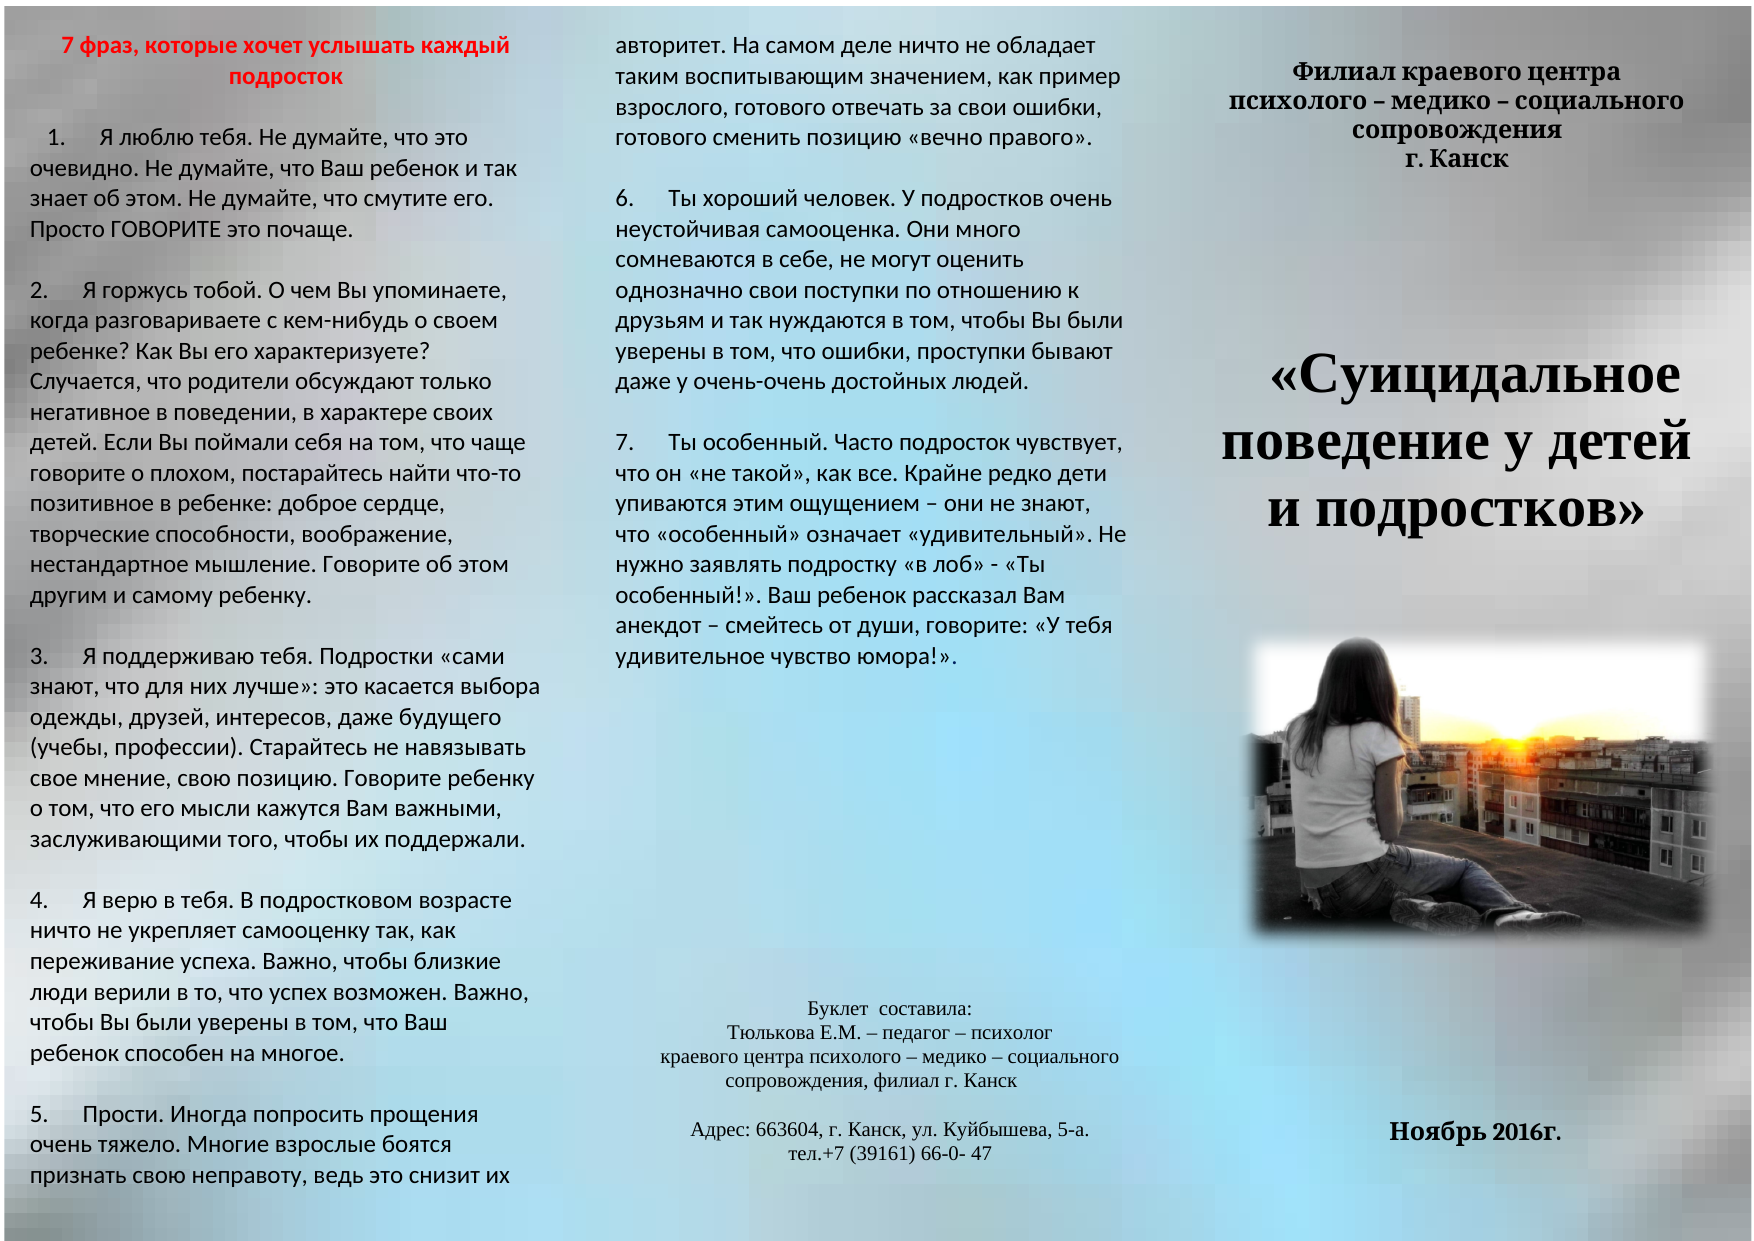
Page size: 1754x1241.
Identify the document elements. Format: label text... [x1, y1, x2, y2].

text краевого центра психолого – медико – социального сопровождения, филиал г. Канск [615, 1044, 1127, 1092]
text 4. Я верю в тебя. В подростковом возрасте ничто не укрепляет самооценку так, как переживание успеха. Важно, чтобы близкие люди верили в то, что успех возможен. Важно, чтобы Вы были уверены в том, что Ваш ребенок способен на многое. [29, 884, 541, 1067]
text «Суицидальное поведение у детей и подростков» [1201, 338, 1713, 539]
text 6. Ты хороший человек. У подростков очень неустойчивая самооценка. Они много сомневаются в себе, не могут оценить однозначно свои поступки по отношению к друзьям и так нуждаются в том, чтобы Вы были уверены в том, что ошибки, проступки бывают даже у очень-очень достойных людей. [615, 182, 1127, 396]
text 7. Ты особенный. Часто подросток чувствует, что он «не такой», как все. Крайне редко дети упиваются этим ощущением – они не знают, что «особенный» означает «удивительный». Не нужно заявлять подростку «в лоб» - «Ты особенный!». Ваш ребенок рассказал Вам анекдот – смейтесь от души, говорите: «У тебя удивительное чувство юмора!». [615, 426, 1127, 671]
text 1. Я люблю тебя. Не думайте, что это очевидно. Не думайте, что Ваш ребенок и так знает об этом. Не думайте, что смутите его. Просто ГОВОРИТЕ это почаще. [29, 121, 541, 243]
text Филиал краевого центра [1201, 58, 1713, 87]
picture [4, 6, 1752, 1241]
text 2. Я горжусь тобой. О чем Вы упоминаете, когда разговариваете с кем-нибудь о своем ребенке? Как Вы его характеризуете? Случается, что родители обсуждают только негативное в поведении, в характере своих детей. Если Вы поймали себя на том, что чаще говорите о плохом, постарайтесь найти что-то позитивное в ребенке: доброе сердце, творческие способности, воображение, нестандартное мышление. Говорите об этом другим и самому ребенку. [29, 274, 541, 609]
text 5. Прости. Иногда попросить прощения очень тяжело. Многие взрослые боятся признать свою неправоту, ведь это снизит их авторитет. На самом деле ничто не обладает таким воспитывающим значением, как пример взрослого, готового отвечать за свои ошибки, готового сменить позицию «вечно правого». [615, 29, 1127, 152]
text психолого – медико – социального сопровождения [1201, 87, 1713, 144]
text тел.+7 (39161) 66-0- 47 [615, 1141, 1127, 1165]
text Адрес: 663604, г. Канск, ул. Куйбышева, 5-а. [615, 1117, 1127, 1141]
text 7 фраз, которые хочет услышать каждый подросток [29, 29, 541, 91]
text Ноябрь 2016г. [1201, 1118, 1713, 1147]
text 5. Прости. Иногда попросить прощения очень тяжело. Многие взрослые боятся признать свою неправоту, ведь это снизит их авторитет. На самом деле ничто не обладает таким воспитывающим значением, как пример взрослого, готового отвечать за свои ошибки, готового сменить позицию «вечно правого». [29, 1098, 541, 1189]
text Тюлькова Е.М. – педагог – психолог [615, 1020, 1127, 1044]
text Буклет составила: [615, 996, 1127, 1020]
text г. Канск [1201, 144, 1713, 173]
text 3. Я поддерживаю тебя. Подростки «сами знают, что для них лучше»: это касается выбора одежды, друзей, интересов, даже будущего (учебы, профессии). Старайтесь не навязывать свое мнение, свою позицию. Говорите ребенку о том, что его мысли кажутся Вам важными, заслуживающими того, чтобы их поддержали. [29, 640, 541, 854]
